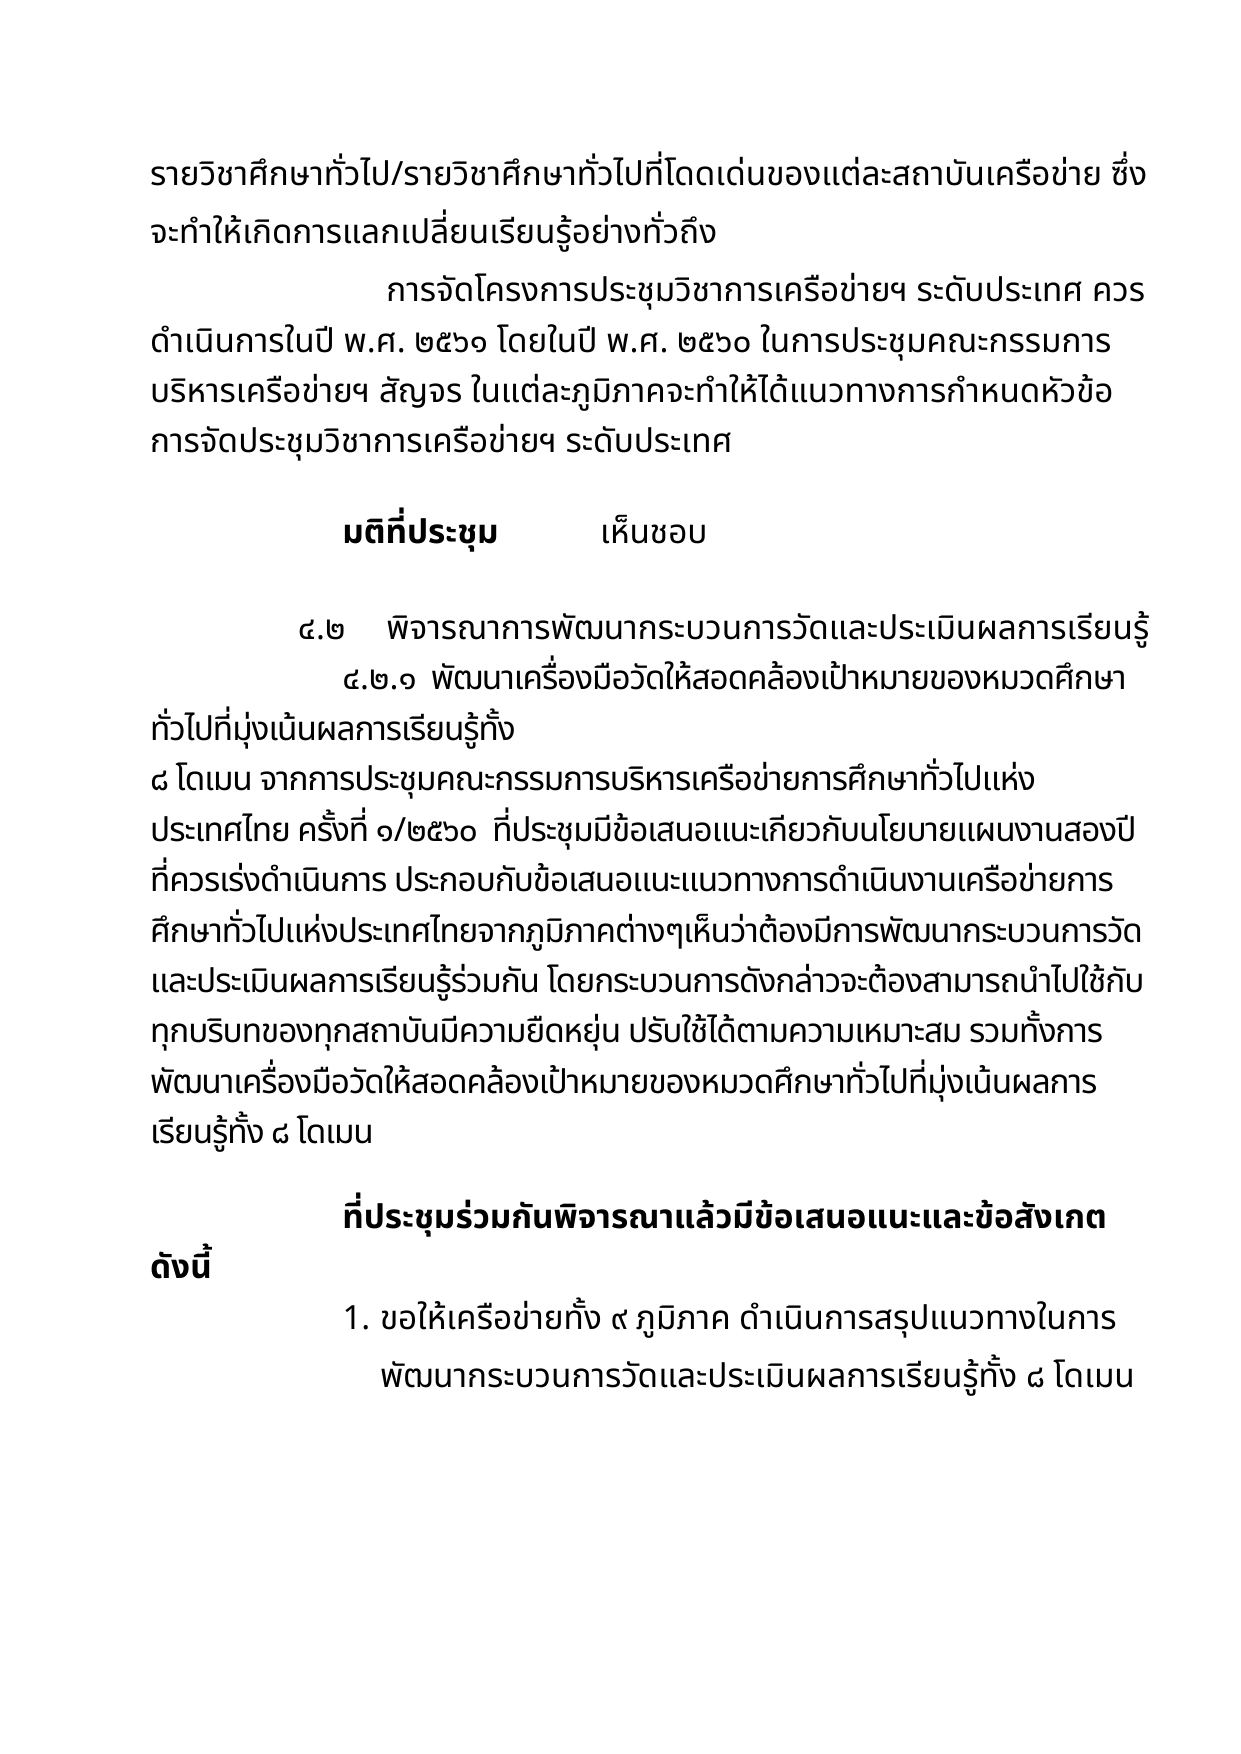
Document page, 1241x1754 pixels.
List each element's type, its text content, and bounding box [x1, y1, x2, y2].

list ขอให้เครือข่ายทั้ง ๙ ภูมิภาค ดำเนินการสรุปแนวทางในการพัฒนากระบวนการวัดและประเมินผลการเรียนรู้ทั้ง ๘ โดเมน [342, 1293, 1152, 1402]
text ๔.๒.๑ พัฒนาเครื่องมือวัดให้สอดคล้องเป้าหมายของหมวดศึกษาทั่วไปที่มุ่งเน้นผลการเรียนรู้ทั้ง ๘ โดเมน จากการประชุมคณะกรรมการบริหารเครือข่ายการศึกษาทั่วไปแห่งประเทศไทย ครั้งที่ ๑/๒๕๖๐ ที่ประชุมมีข้อเสนอแนะเกียวกับนโยบายแผนงานสองปีที่ควรเร่งดำเนินการ ประกอบกับข้อเสนอแนะแนวทางการดำเนินงานเครือข่ายการศึกษาทั่วไปแห่งประเทศไทยจากภูมิภาคต่างๆเห็นว่าต้องมีการพัฒนากระบวนการวัดและประเมินผลการเรียนรู้ร่วมกัน โดยกระบวนการดังกล่าวจะต้องสามารถนำไปใช้กับทุกบริบทของทุกสถาบันมีความยืดหยุ่น ปรับใช้ได้ตามความเหมาะสม รวมทั้งการพัฒนาเครื่องมือวัดให้สอดคล้องเป้าหมายของหมวดศึกษาทั่วไปที่มุ่งเน้นผลการเรียนรู้ทั้ง ๘ โดเมน [150, 654, 1152, 1159]
list มติที่ประชุม เห็นชอบ [150, 508, 1152, 558]
text ๔.๒ พิจารณาการพัฒนากระบวนการวัดและประเมินผลการเรียนรู้ [150, 603, 1152, 654]
text ที่ประชุมร่วมกันพิจารณาแล้วมีข้อเสนอแนะและข้อสังเกต ดังนี้ [150, 1193, 1152, 1293]
list การจัดโครงการประชุมวิชาการเครือข่ายฯ ระดับประเทศ ควรดำเนินการในปี พ.ศ. ๒๕๖๑ โดยในปี พ.ศ. ๒๕๖๐ ในการประชุมคณะกรรมการบริหารเครือข่ายฯ สัญจร ในแต่ละภูมิภาคจะทำให้ได้แนวทางการกำหนดหัวข้อการจัดประชุมวิชาการเครือข่ายฯ ระดับประเทศ [150, 266, 1152, 468]
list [150, 150, 1152, 258]
